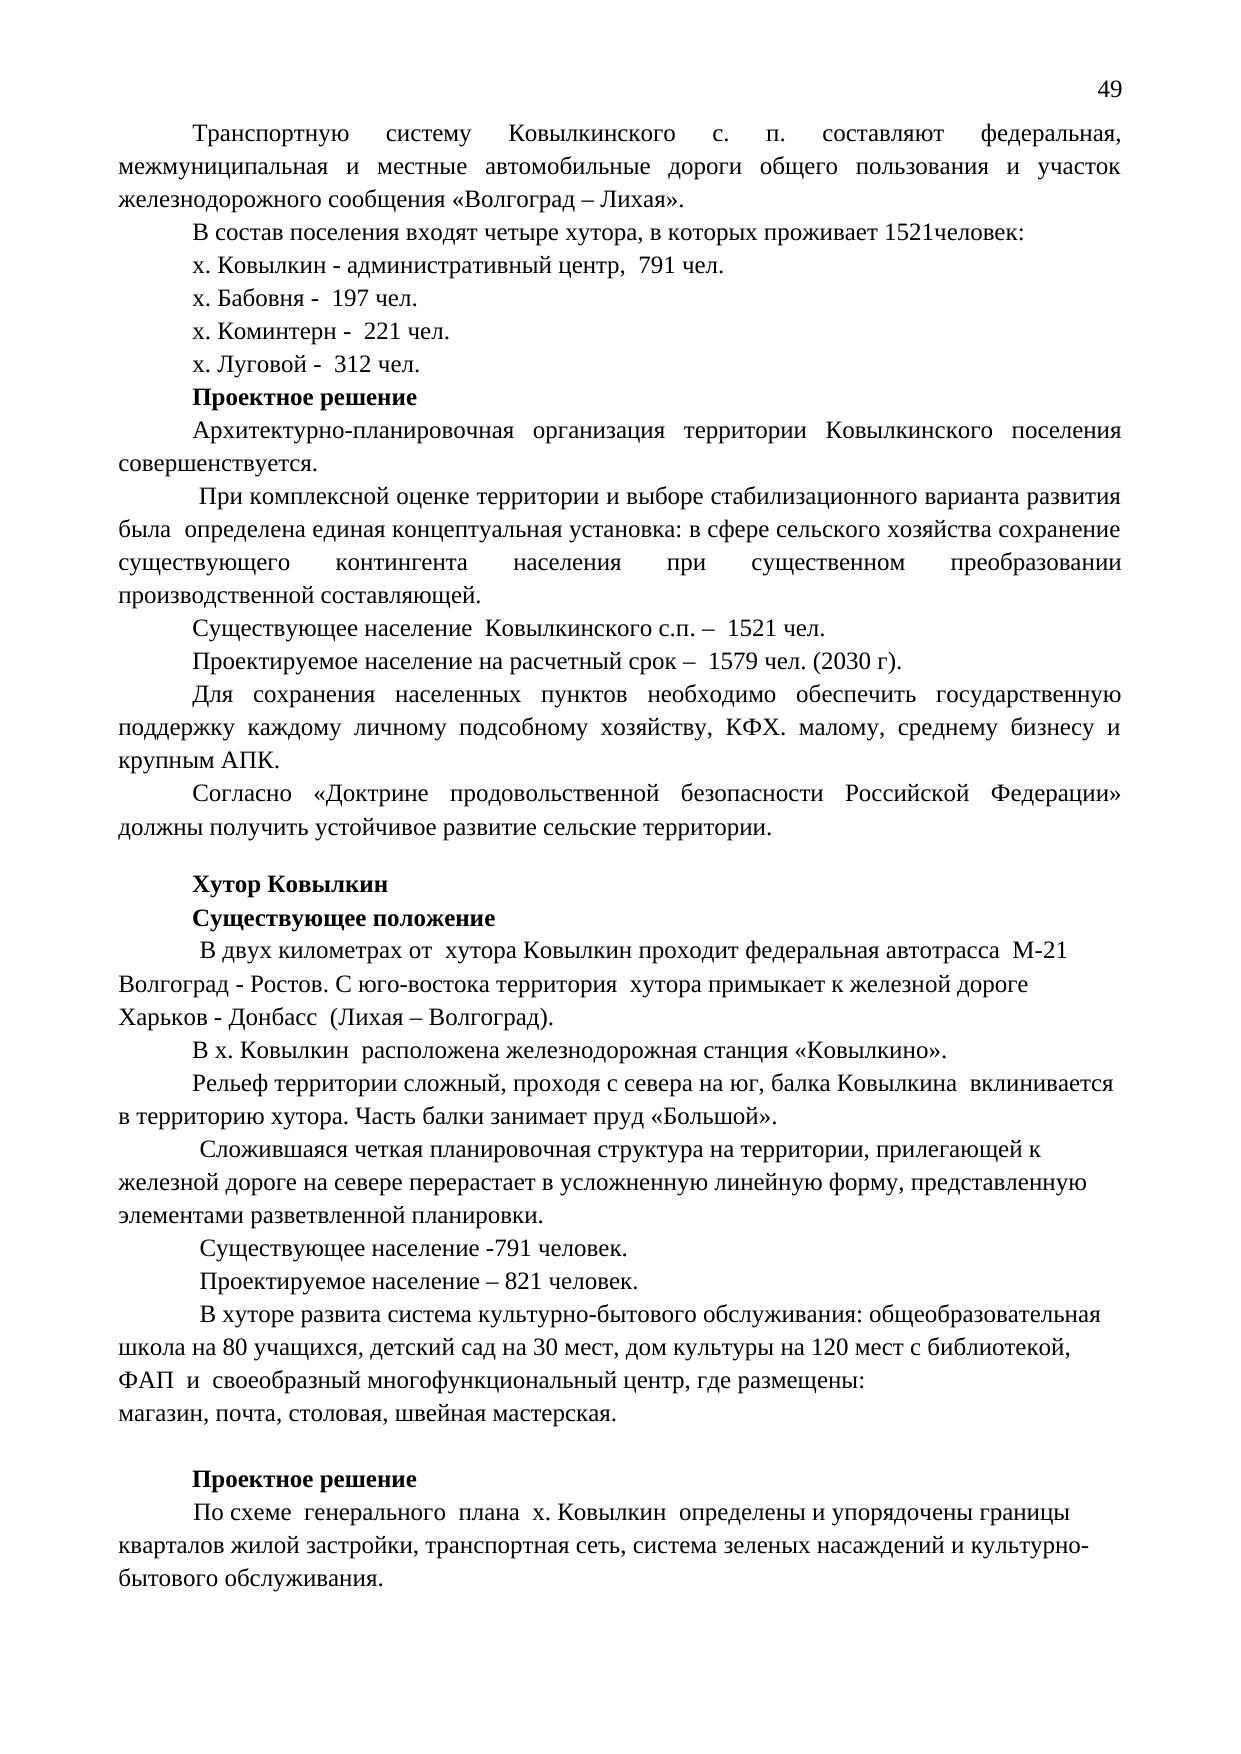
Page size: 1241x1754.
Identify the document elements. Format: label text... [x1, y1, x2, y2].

text х. Луговой - 312 чел. [118, 349, 1122, 378]
text В хуторе развита система культурно-бытового обслуживания: общеобразовательная школа на 80 учащихся, детский сад на 30 мест, дом культуры на 120 мест с библиотекой, ФАП и своеобразный многофункциональный центр, где размещены: [118, 1299, 1122, 1394]
text Проектируемое население – 821 человек. [118, 1266, 1122, 1294]
text х. Бабовня - 197 чел. [118, 283, 1122, 312]
text Сложившаяся четкая планировочная структура на территории, прилегающей к железной дороге на севере перерастает в усложненную линейную форму, представленную элементами разветвленной планировки. [118, 1134, 1122, 1228]
text Проектное решение [192, 1464, 1122, 1493]
text Рельеф территории сложный, проходя с севера на юг, балка Ковылкина вклинивается в территорию хутора. Часть балки занимает пруд «Большой». [118, 1068, 1122, 1129]
text х. Коминтерн - 221 чел. [118, 316, 1122, 345]
text Согласно «Доктрине продовольственной безопасности Российской Федерации» должны получить устойчивое развитие сельские территории. [118, 778, 1122, 840]
text магазин, почта, столовая, швейная мастерская. [118, 1398, 1122, 1427]
text Для сохранения населенных пунктов необходимо обеспечить государственную поддержку каждому личному подсобному хозяйству, КФХ. малому, среднему бизнесу и крупным АПК. [118, 679, 1122, 774]
text В двух километрах от хутора Ковылкин проходит федеральная автотрасса М-21 Волгоград - Ростов. С юго-востока территория хутора примыкает к железной дороге Харьков - Донбасс (Лихая – Волгоград). [118, 936, 1122, 1030]
text Хутор Ковылкин [192, 869, 1122, 898]
text Архитектурно-планировочная организация территории Ковылкинского поселения совершенствуется. [118, 415, 1122, 477]
text Существующее положение [192, 903, 1122, 931]
text При комплексной оценке территории и выборе стабилизационного варианта развития была определена единая концептуальная установка: в сфере сельского хозяйства сохранение существующего контингента населения при существенном преобразовании производственной составляющей. [118, 481, 1122, 609]
text По схеме генерального плана х. Ковылкин определены и упорядочены границы кварталов жилой застройки, транспортная сеть, система зеленых насаждений и культурно- бытового обслуживания. [118, 1497, 1122, 1592]
text х. Ковылкин - административный центр, 791 чел. [118, 250, 1122, 279]
text В состав поселения входят четыре хутора, в которых проживает 1521человек: [118, 217, 1122, 246]
text Проектируемое население на расчетный срок – 1579 чел. (2030 г). [118, 646, 1122, 675]
text Проектное решение [118, 382, 1122, 411]
text Существующее население -791 человек. [118, 1233, 1122, 1262]
text В х. Ковылкин расположена железнодорожная станция «Ковылкино». [118, 1035, 1122, 1063]
text Транспортную систему Ковылкинского с. п. составляют федеральная, межмуниципальная и местные автомобильные дороги общего пользования и участок железнодорожного сообщения «Волгоград – Лихая». [118, 118, 1122, 213]
text Существующее население Ковылкинского с.п. – 1521 чел. [118, 613, 1122, 642]
